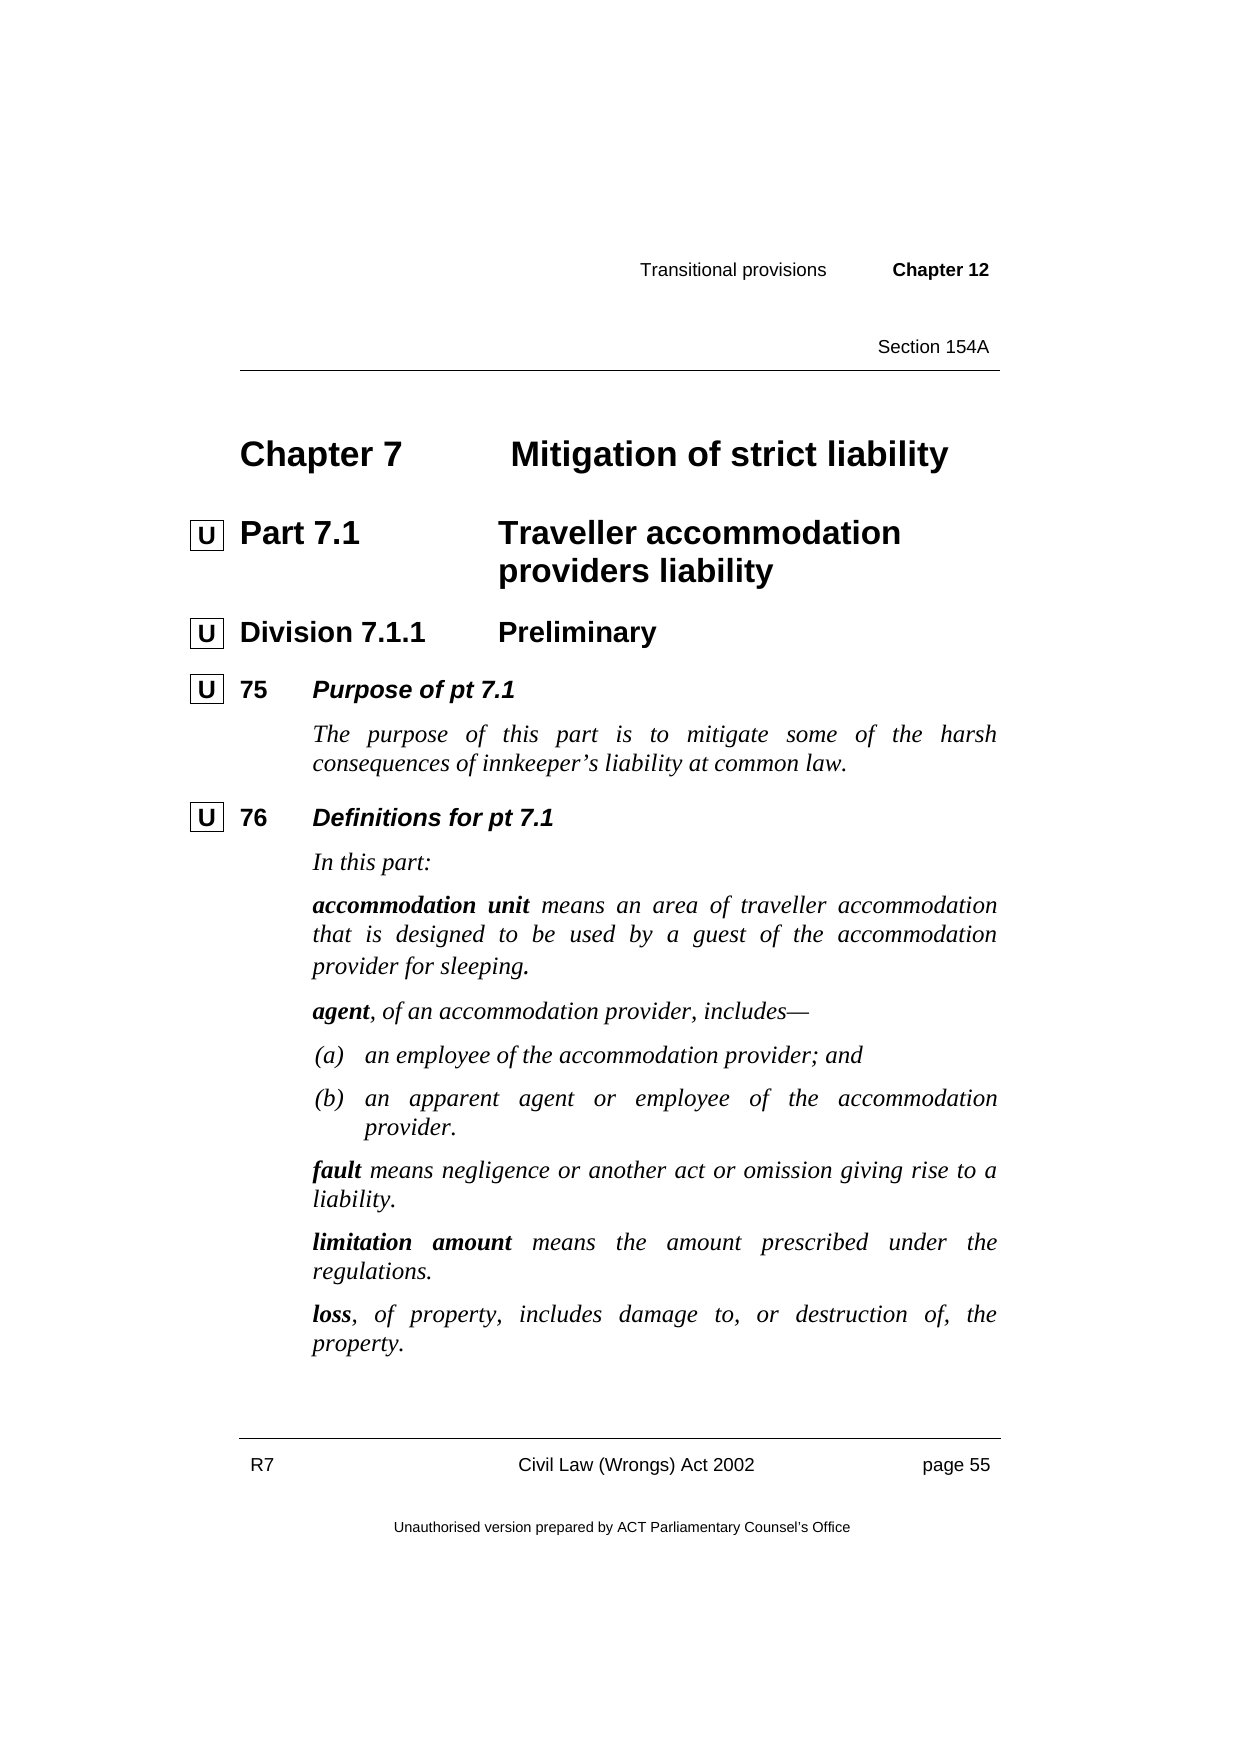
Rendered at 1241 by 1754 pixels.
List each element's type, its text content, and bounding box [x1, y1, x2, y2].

text accommodation unit means an area of traveller accommodation that is designed to be used by a guest of the accommodation provider for sleeping. [312, 890, 1001, 982]
text Chapter 7 Mitigation of strict liability [239, 433, 1001, 473]
text fault means negligence or another act or omission giving rise to a liability. [312, 1155, 1001, 1213]
text agent, of an accommodation provider, includes— [312, 996, 1001, 1025]
text limitation amount means the amount prescribed under the regulations. [312, 1227, 1001, 1285]
text (a) an employee of the accommodation provider; and [239, 1040, 1001, 1068]
text U Division 7.1.1 Preliminary [189, 615, 1001, 649]
text In this part: [312, 847, 1001, 876]
text U 75 Purpose of pt 7.1 [224, 674, 1001, 704]
text loss, of property, includes damage to, or destruction of, the property. [312, 1299, 1001, 1357]
text U Part 7.1 Traveller accommodation providers liability [189, 513, 1001, 590]
text The purpose of this part is to mitigate some of the harsh consequences of innkeeper’s liability at common law. [312, 719, 1001, 777]
text (b) an apparent agent or employee of the accommodation provider. [239, 1083, 1001, 1141]
text U 76 Definitions for pt 7.1 [224, 802, 1001, 832]
